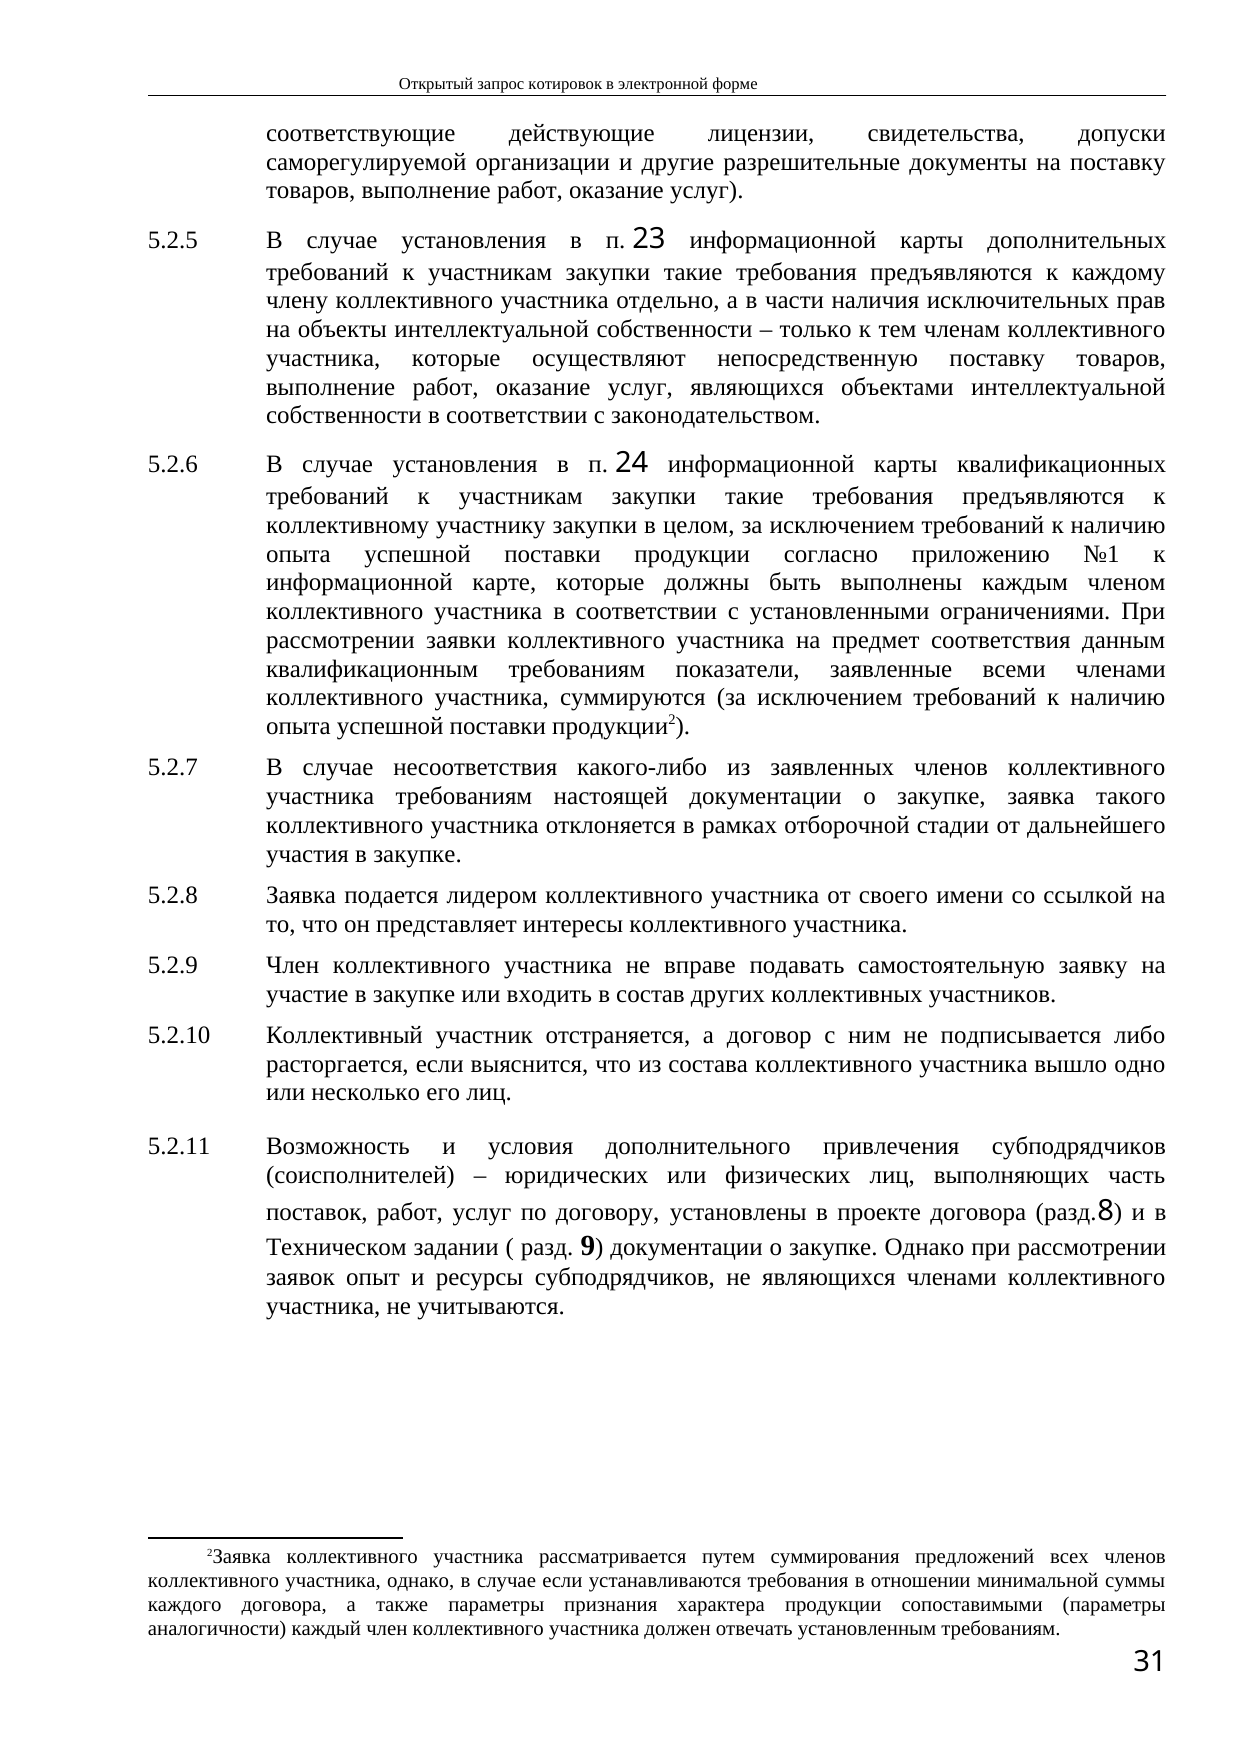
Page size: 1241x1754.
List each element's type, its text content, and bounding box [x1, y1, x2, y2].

text В случае установления в п. 17 информационной карты дополнительных требований к участникам закупки такие требования предъявляются к каждому члену коллективного участника отдельно, а в части наличия исключительных прав на объекты интеллектуальной собственности – только к тем членам коллективного участника, которые осуществляют непосредственную поставку товаров, выполнение работ, оказание услуг, являющихся объектами интеллектуальной собственности в соответствии с законодательством. [148, 217, 1166, 429]
text В случае несоответствия какого-либо из заявленных членов коллективного участника требованиям настоящей документации о закупке, заявка такого коллективного участника отклоняется в рамках отборочной стадии от дальнейшего участия в закупке. [148, 752, 1166, 867]
text Заявка подается лидером коллективного участника от своего имени со ссылкой на то, что он представляет интересы коллективного участника. [148, 880, 1166, 937]
text В случае установления в п. 18 информационной карты квалификационных требований к участникам закупки такие требования предъявляются к коллективному участнику закупки в целом, за исключением требований к наличию опыта успешной поставки продукции согласно приложению №1 к информационной карте, которые должны быть выполнены каждым членом коллективного участника в соответствии с установленными ограничениями. При рассмотрении заявки коллективного участника на предмет соответствия данным квалификационным требованиям показатели, заявленные всеми членами коллективного участника, суммируются (за исключением требований к наличию опыта успешной поставки продукции). [148, 442, 1166, 740]
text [148, 118, 1166, 204]
text Возможность и условия дополнительного привлечения субподрядчиков (соисполнителей) – юридических или физических лиц, выполняющих часть поставок, работ, услуг по договору, установлены в проекте договора (разд.8) и в Техническом задании ( разд. 9) документации о закупке. Однако при рассмотрении заявок опыт и ресурсы субподрядчиков, не являющихся членами коллективного участника, не учитываются. [148, 1131, 1166, 1319]
text Коллективный участник отстраняется, а договор с ним не подписывается либо расторгается, если выяснится, что из состава коллективного участника вышло одно или несколько его лиц. [148, 1020, 1166, 1106]
text Член коллективного участника не вправе подавать самостоятельную заявку на участие в закупке или входить в состав других коллективных участников. [148, 950, 1166, 1007]
